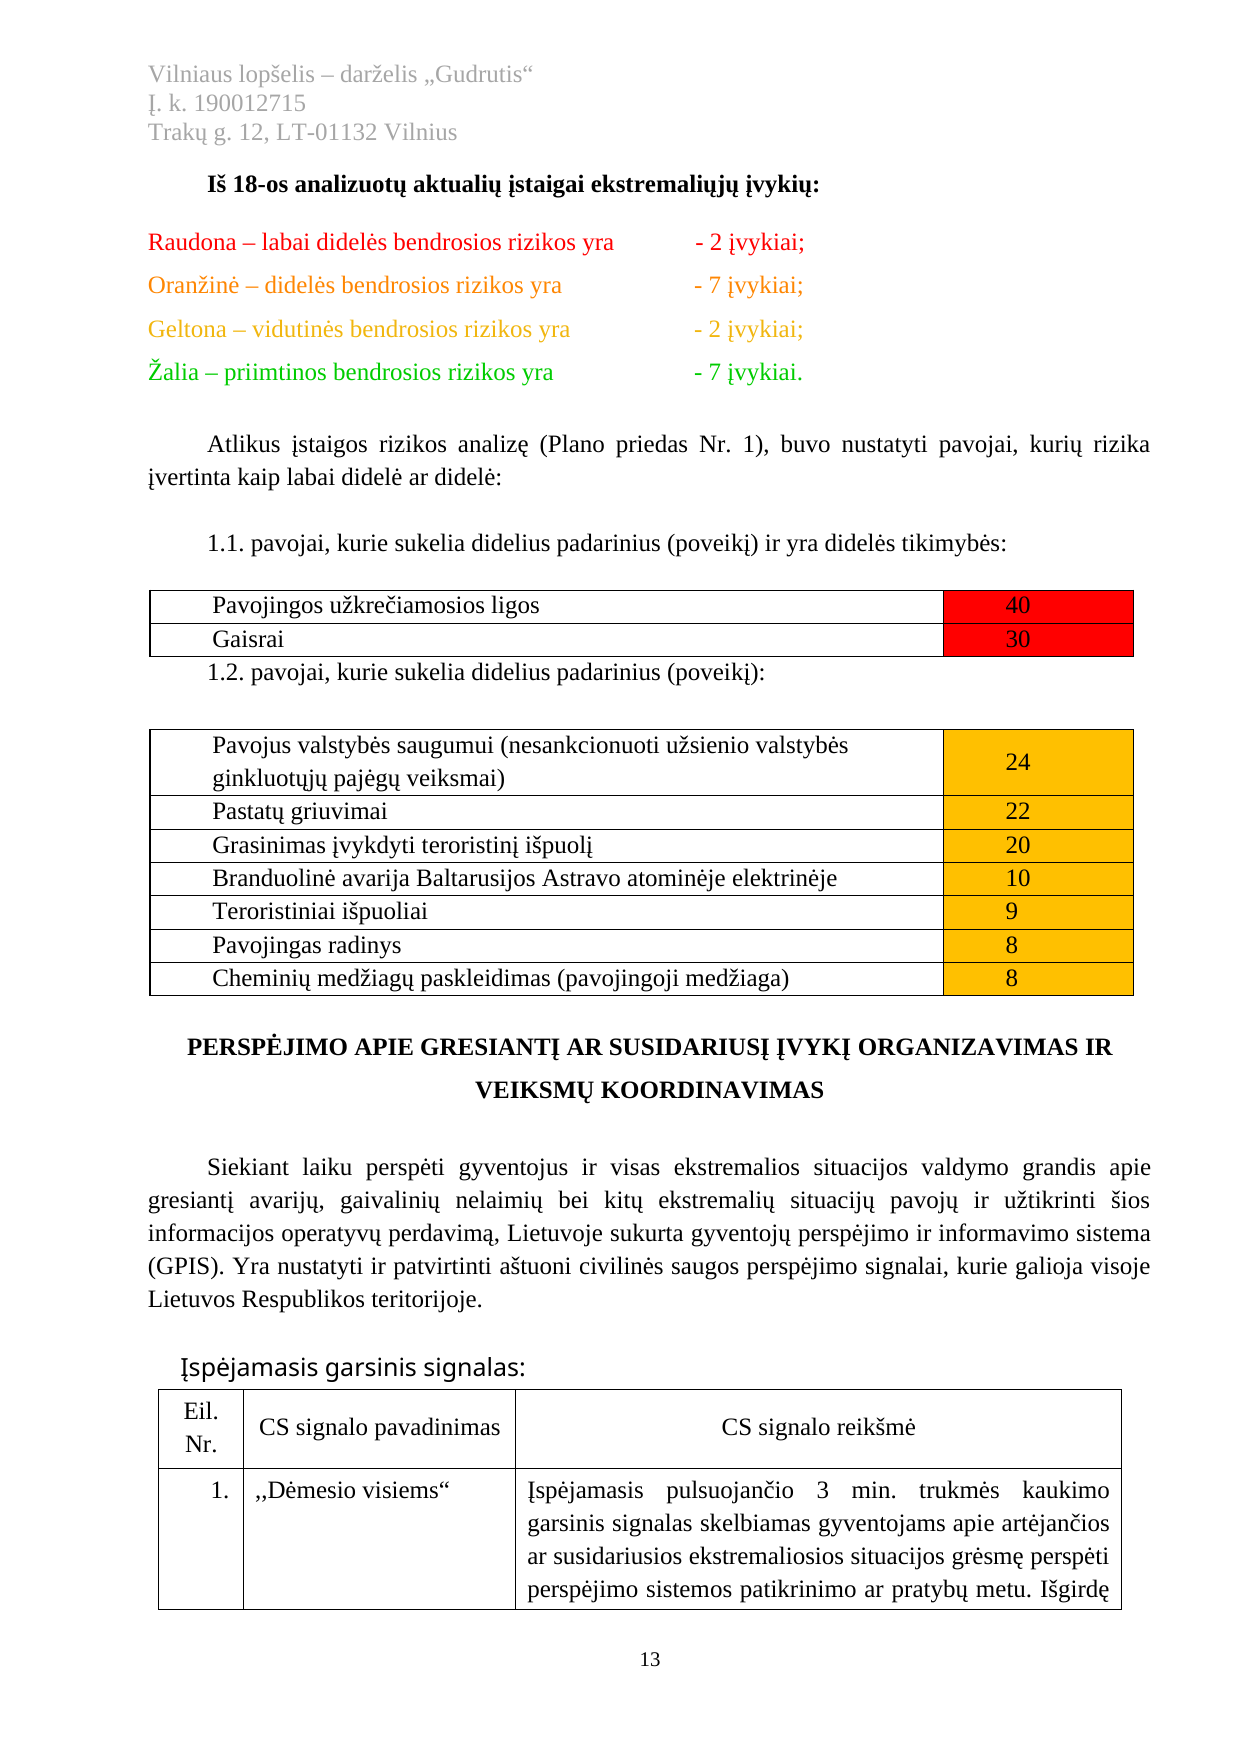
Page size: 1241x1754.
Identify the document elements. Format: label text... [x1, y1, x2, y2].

table_header 24 [944, 730, 1133, 795]
text Oranžinė – didelės bendrosios rizikos yra - 7 įvykiai; [148, 271, 1152, 299]
subtitle PERSPĖJIMO APIE GRESIANTĮ AR SUSIDARIUSĮ ĮVYKĮ ORGANIZAVIMAS IR VEIKSMŲ KOORDINAVIMAS [148, 1032, 1152, 1104]
text Geltona – vidutinės bendrosios rizikos yra - 2 įvykiai; [148, 314, 1152, 342]
text Iš 18-os analizuotų aktualių įstaigai ekstremaliųjų įvykių: [148, 169, 1152, 198]
table_cell Grasinimas įvykdyti teroristinį išpuolį [151, 830, 943, 862]
text Įspėjamasis garsinis signalas: [148, 1350, 1152, 1384]
table_cell ,,Dėmesio visiems“ [244, 1469, 515, 1609]
table_cell 10 [944, 863, 1133, 895]
table_cell 22 [944, 796, 1133, 829]
list pavojai, kurie sukelia didelius padarinius (poveikį): [207, 657, 1152, 686]
text Siekiant laiku perspėti gyventojus ir visas ekstremalios situacijos valdymo grandis apie gresiantį avarijų, gaivalinių nelaimių bei kitų ekstremalių situacijų pavojų ir užtikrinti šios informacijos operatyvų perdavimą, Lietuvoje sukurta gyventojų perspėjimo ir informavimo sistema (GPIS). Yra nustatyti ir patvirtinti aštuoni civilinės saugos perspėjimo signalai, kurie galioja visoje Lietuvos Respublikos teritorijoje. [148, 1152, 1152, 1313]
table_header Pavojus valstybės saugumui (nesankcionuoti užsienio valstybės ginkluotųjų pajėgų veiksmai) [151, 730, 943, 795]
text Atlikus įstaigos rizikos analizę (Plano priedas Nr. 1), buvo nustatyti pavojai, kurių rizika įvertinta kaip labai didelė ar didelė: [148, 429, 1152, 490]
table_header Eil. Nr. [159, 1390, 243, 1468]
table_cell Pastatų griuvimai [151, 796, 943, 829]
table_cell 30 [944, 624, 1133, 656]
table_cell Gaisrai [151, 624, 943, 656]
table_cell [516, 1469, 1121, 1609]
table_cell Cheminių medžiagų paskleidimas (pavojingoji medžiaga) [151, 963, 943, 995]
table_cell 1. [159, 1469, 243, 1609]
table_cell 8 [944, 963, 1133, 995]
table_cell 20 [944, 830, 1133, 862]
table_cell Branduolinė avarija Baltarusijos Astravo atominėje elektrinėje [151, 863, 943, 895]
table_header 40 [944, 591, 1133, 623]
table_cell 9 [944, 896, 1133, 929]
table_cell Pavojingas radinys [151, 930, 943, 962]
list pavojai, kurie sukelia didelius padarinius (poveikį) ir yra didelės tikimybės: [207, 528, 1152, 556]
table_cell 8 [944, 930, 1133, 962]
text Žalia – priimtinos bendrosios rizikos yra - 7 įvykiai. [148, 357, 1152, 386]
table_header CS signalo pavadinimas [244, 1390, 515, 1468]
table_header CS signalo reikšmė [516, 1390, 1121, 1468]
text Raudona – labai didelės bendrosios rizikos yra - 2 įvykiai; [148, 227, 1152, 256]
table_header Pavojingos užkrečiamosios ligos [151, 591, 943, 623]
table_cell Teroristiniai išpuoliai [151, 896, 943, 929]
